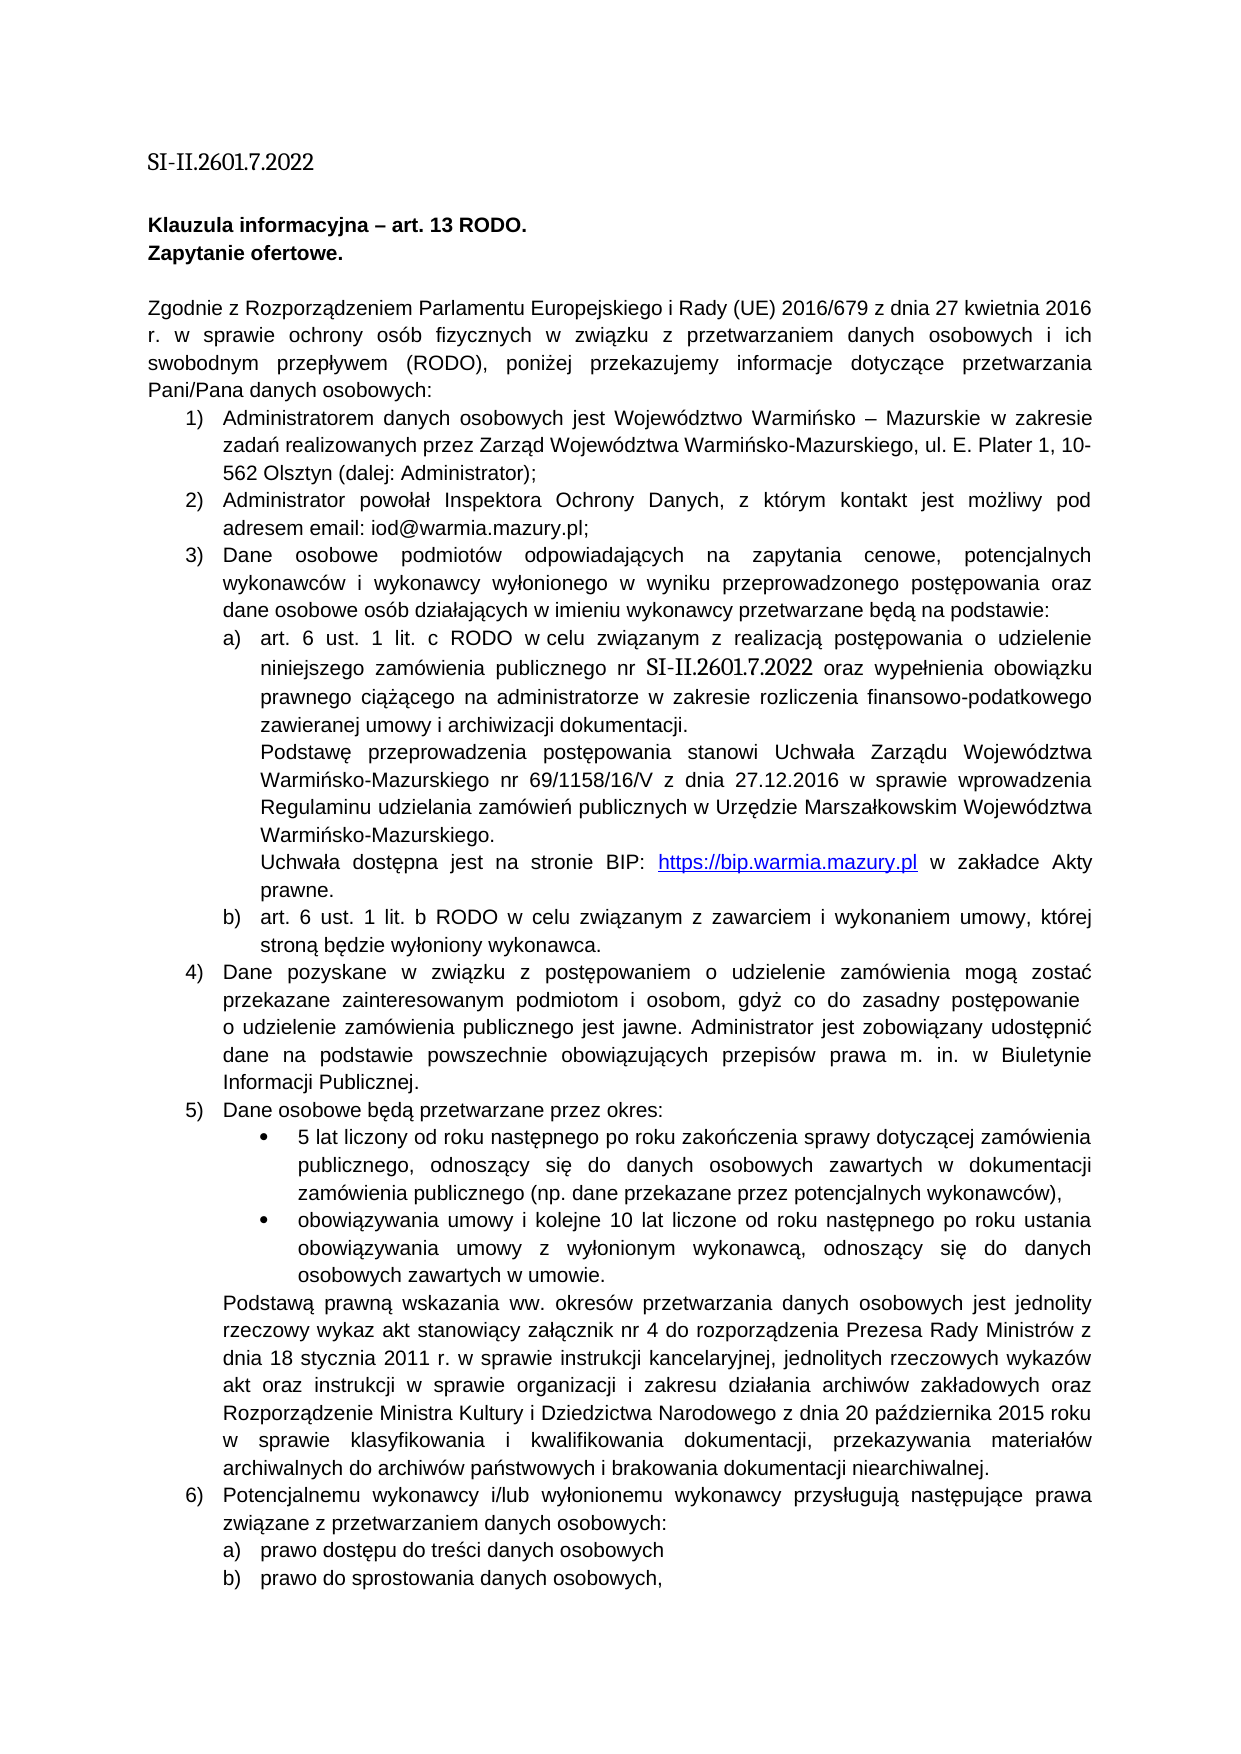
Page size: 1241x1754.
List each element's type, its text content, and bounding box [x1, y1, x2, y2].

text Zgodnie z Rozporządzeniem Parlamentu Europejskiego i Rady (UE) 2016/679 z dnia 27 kwietnia 2016 r. w sprawie ochrony osób fizycznych w związku z przetwarzaniem danych osobowych i ich swobodnym przepływem (RODO), poniżej przekazujemy informacje dotyczące przetwarzania Pani/Pana danych osobowych: [148, 295, 1093, 402]
text Podstawę przeprowadzenia postępowania stanowi Uchwała Zarządu Województwa Warmińsko-Mazurskiego nr 69/1158/16/V z dnia 27.12.2016 w sprawie wprowadzenia Regulaminu udzielania zamówień publicznych w Urzędzie Marszałkowskim Województwa Warmińsko-Mazurskiego. [260, 740, 1093, 847]
list obowiązywania umowy i kolejne 10 lat liczone od roku następnego po roku ustania obowiązywania umowy z wyłonionym wykonawcą, odnoszący się do danych osobowych zawartych w umowie. [260, 1208, 1093, 1287]
list Dane pozyskane w związku z postępowaniem o udzielenie zamówienia mogą zostać przekazane zainteresowanym podmiotom i osobom, gdyż co do zasadny postępowanie o udzielenie zamówienia publicznego jest jawne. Administrator jest zobowiązany udostępnić dane na podstawie powszechnie obowiązujących przepisów prawa m. in. w Biuletynie Informacji Publicznej. [185, 960, 1093, 1094]
text Uchwała dostępna jest na stronie BIP: https://bip.warmia.mazury.pl w zakładce Akty prawne. [260, 850, 1093, 902]
text Zapytanie ofertowe. [148, 240, 1093, 264]
list prawo dostępu do treści danych osobowych [223, 1538, 1093, 1562]
list Administrator powołał Inspektora Ochrony Danych, z którym kontakt jest możliwy pod adresem email: iod@warmia.mazury.pl; [185, 488, 1093, 539]
text Podstawą prawną wskazania ww. okresów przetwarzania danych osobowych jest jednolity rzeczowy wykaz akt stanowiący załącznik nr 4 do rozporządzenia Prezesa Rady Ministrów z dnia 18 stycznia 2011 r. w sprawie instrukcji kancelaryjnej, jednolitych rzeczowych wykazów akt oraz instrukcji w sprawie organizacji i zakresu działania archiwów zakładowych oraz Rozporządzenie Ministra Kultury i Dziedzictwa Narodowego z dnia 20 października 2015 roku w sprawie klasyfikowania i kwalifikowania dokumentacji, przekazywania materiałów archiwalnych do archiwów państwowych i brakowania dokumentacji niearchiwalnej. [223, 1290, 1093, 1479]
list Potencjalnemu wykonawcy i/lub wyłonionemu wykonawcy przysługują następujące prawa związane z przetwarzaniem danych osobowych: [185, 1483, 1093, 1534]
text Klauzula informacyjna – art. 13 RODO. [148, 213, 1093, 237]
list prawo do sprostowania danych osobowych, [223, 1565, 1093, 1589]
list Dane osobowe podmiotów odpowiadających na zapytania cenowe, potencjalnych wykonawców i wykonawcy wyłonionego w wyniku przeprowadzonego postępowania oraz dane osobowe osób działających w imieniu wykonawcy przetwarzane będą na podstawie: [185, 543, 1093, 622]
list Dane osobowe będą przetwarzane przez okres: [185, 1098, 1093, 1122]
list art. 6 ust. 1 lit. b RODO w celu związanym z zawarciem i wykonaniem umowy, której stroną będzie wyłoniony wykonawca. [223, 905, 1093, 957]
list Administratorem danych osobowych jest Województwo Warmińsko – Mazurskie w zakresie zadań realizowanych przez Zarząd Województwa Warmińsko-Mazurskiego, ul. E. Plater 1, 10-562 Olsztyn (dalej: Administrator); [185, 405, 1093, 484]
list art. 6 ust. 1 lit. c RODO w celu związanym z realizacją postępowania o udzielenie niniejszego zamówienia publicznego nr oraz wypełnienia obowiązku prawnego ciążącego na administratorze w zakresie rozliczenia finansowo-podatkowego zawieranej umowy i archiwizacji dokumentacji. [223, 625, 1093, 737]
list 5 lat liczony od roku następnego po roku zakończenia sprawy dotyczącej zamówienia publicznego, odnoszący się do danych osobowych zawartych w dokumentacji zamówienia publicznego (np. dane przekazane przez potencjalnych wykonawców), [260, 1125, 1093, 1204]
